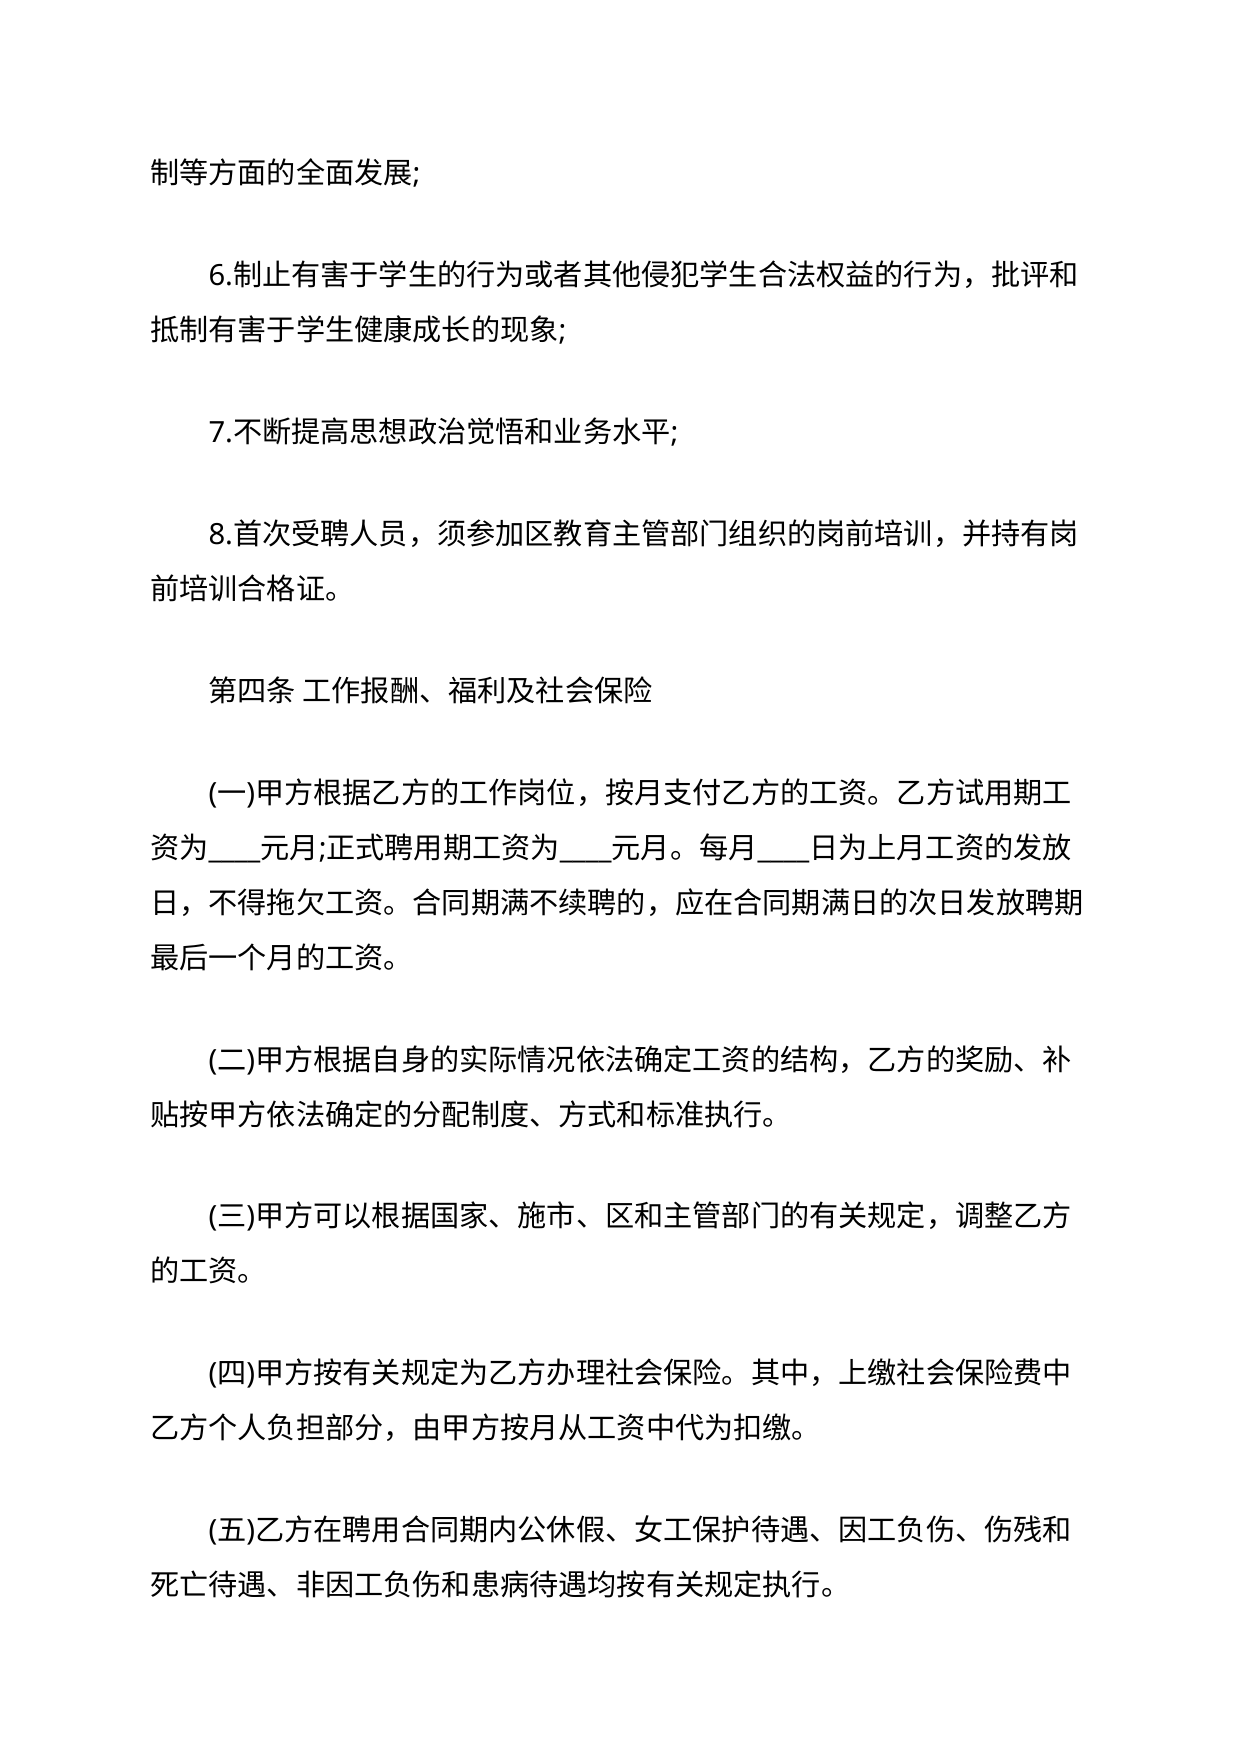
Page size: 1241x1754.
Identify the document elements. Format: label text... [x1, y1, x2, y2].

text (五)乙方在聘用合同期内公休假、女工保护待遇、因工负伤、伤残和死亡待遇、非因工负伤和患病待遇均按有关规定执行。 [150, 1506, 1090, 1604]
text (一)甲方根据乙方的工作岗位，按月支付乙方的工资。乙方试用期工资为____元月;正式聘用期工资为____元月。每月____日为上月工资的发放日，不得拖欠工资。合同期满不续聘的，应在合同期满日的次日发放聘期最后一个月的工资。 [150, 769, 1090, 977]
text (三)甲方可以根据国家、施市、区和主管部门的有关规定，调整乙方的工资。 [150, 1193, 1090, 1290]
text 8.首次受聘人员，须参加区教育主管部门组织的岗前培训，并持有岗前培训合格证。 [150, 511, 1090, 608]
text 7.不断提高思想政治觉悟和业务水平; [150, 409, 1090, 451]
text 6.制止有害于学生的行为或者其他侵犯学生合法权益的行为，批评和抵制有害于学生健康成长的现象; [150, 252, 1090, 349]
text (二)甲方根据自身的实际情况依法确定工资的结构，乙方的奖励、补贴按甲方依法确定的分配制度、方式和标准执行。 [150, 1036, 1090, 1133]
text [150, 150, 1090, 192]
text 第四条 工作报酬、福利及社会保险 [150, 668, 1090, 710]
text (四)甲方按有关规定为乙方办理社会保险。其中，上缴社会保险费中乙方个人负担部分，由甲方按月从工资中代为扣缴。 [150, 1350, 1090, 1447]
